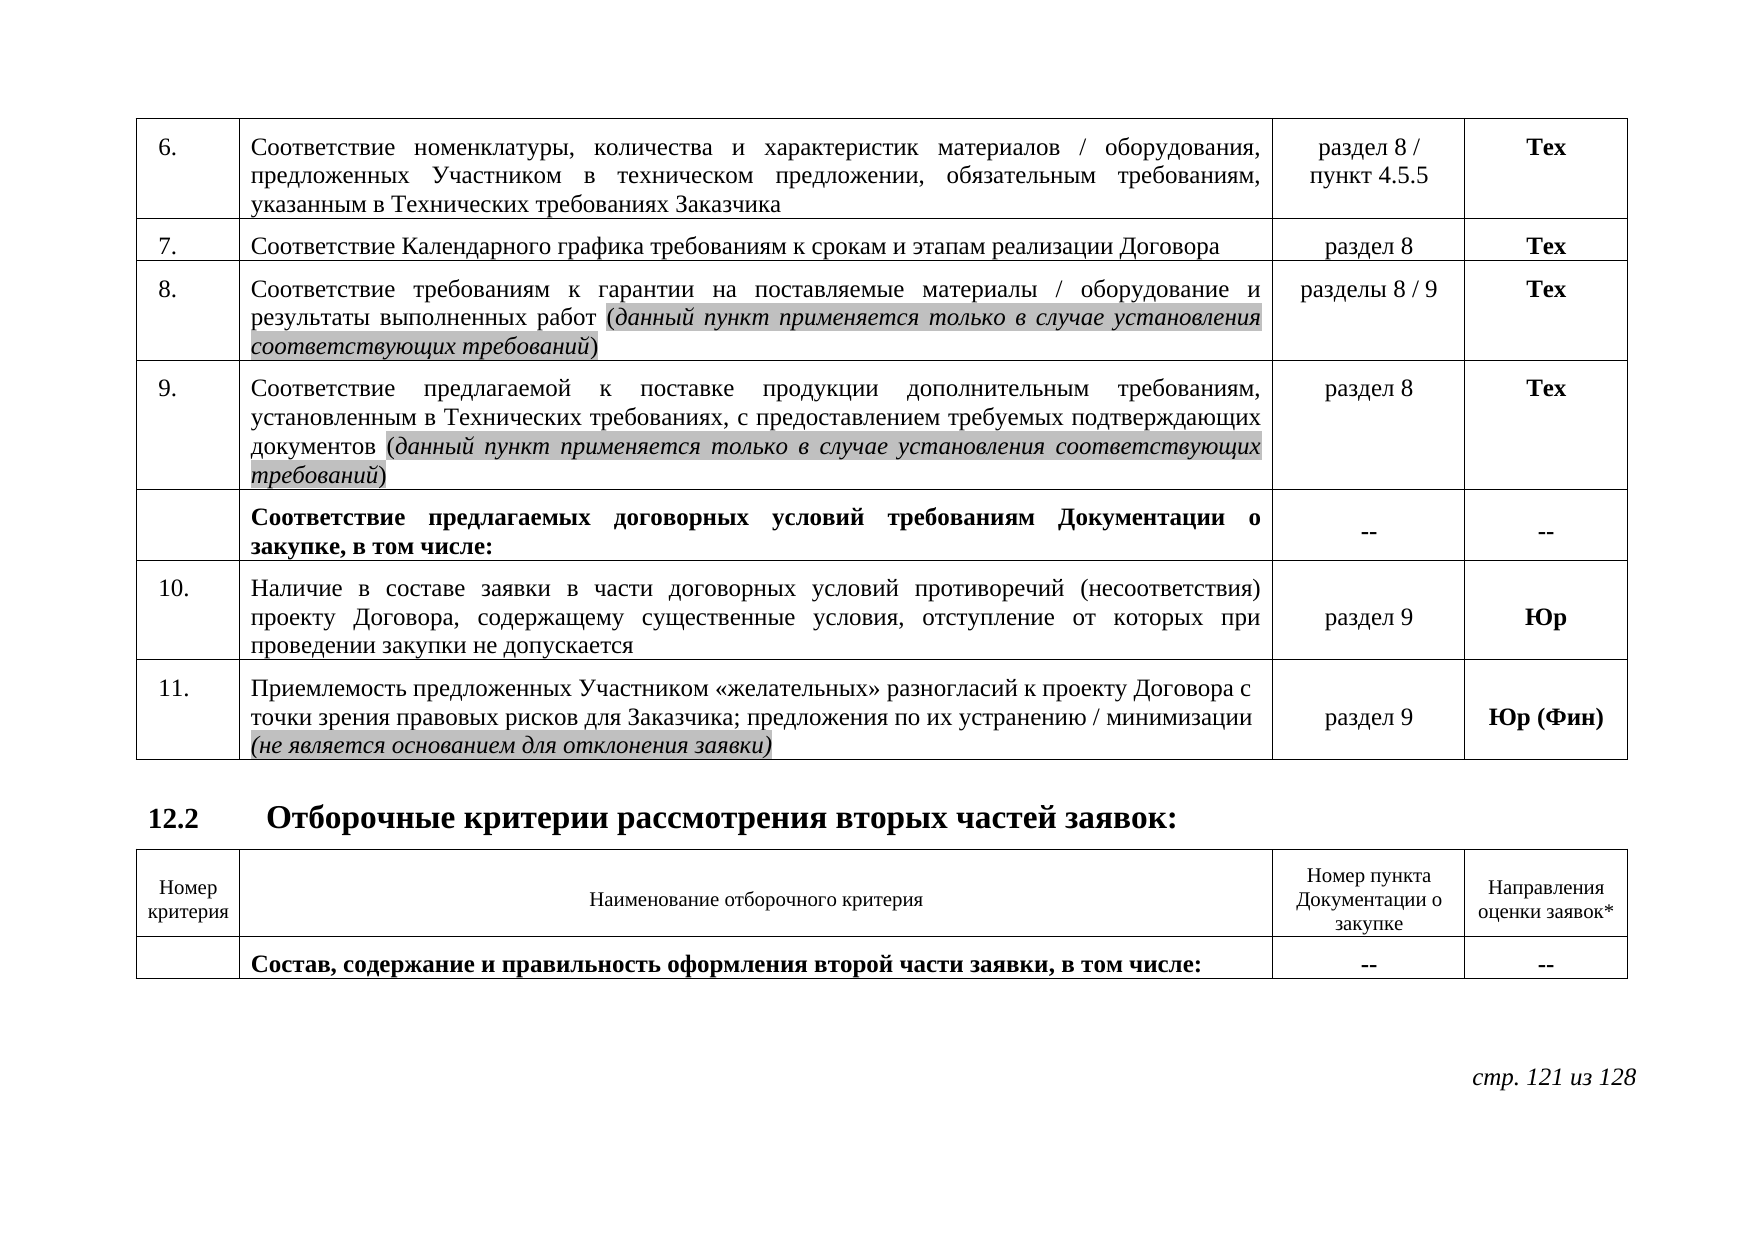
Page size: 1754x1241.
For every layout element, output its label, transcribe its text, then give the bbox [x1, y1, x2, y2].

table_cell -- [1465, 937, 1627, 978]
table_cell Тех [1465, 261, 1627, 360]
table_cell Состав, содержание и правильность оформления второй части заявки, в том числе: [240, 937, 1272, 978]
table_cell Соответствие предлагаемой к поставке продукции дополнительным требованиям, установленным в Технических требованиях, с предоставлением требуемых подтверждающих документов (данный пункт применяется только в случае установления соответствующих требований) [240, 361, 1272, 488]
table_cell [137, 261, 239, 360]
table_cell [1273, 119, 1464, 218]
subtitle Отборочные критерии рассмотрения вторых частей заявок: [148, 798, 1636, 836]
table_cell раздел 8 [1273, 219, 1464, 260]
table_cell [137, 937, 239, 978]
table_cell Юр (Фин) [1465, 660, 1627, 759]
table_cell Наличие в составе заявки в части договорных условий противоречий (несоответствия) проекту Договора, содержащему существенные условия, отступление от которых при проведении закупки не допускается [240, 561, 1272, 659]
table_cell [137, 660, 239, 759]
table_cell Тех [1465, 361, 1627, 488]
table_cell раздел 8 [1273, 361, 1464, 488]
table_cell -- [1273, 937, 1464, 978]
table_cell раздел 9 [1273, 660, 1464, 759]
table_header Наименование отборочного критерия [240, 850, 1272, 936]
table_cell разделы 8 / 9 [1273, 261, 1464, 360]
table_cell Соответствие Календарного графика требованиям к срокам и этапам реализации Договора [240, 219, 1272, 260]
table_cell [137, 490, 239, 559]
table_cell Приемлемость предложенных Участником «желательных» разногласий к проекту Договора с точки зрения правовых рисков для Заказчика; предложения по их устранению / минимизации (не является основанием для отклонения заявки) [240, 660, 1272, 759]
table_cell Соответствие предлагаемых договорных условий требованиям Документации о закупке, в том числе: [240, 490, 1272, 559]
table_cell раздел 9 [1273, 561, 1464, 659]
table_cell Тех [1465, 219, 1627, 260]
table_cell Соответствие требованиям к гарантии на поставляемые материалы / оборудование и результаты выполненных работ (данный пункт применяется только в случае установления соответствующих требований) [240, 261, 1272, 360]
table_cell [137, 119, 239, 218]
table_cell [137, 219, 239, 260]
table_cell Тех [1465, 119, 1627, 218]
table_cell [137, 361, 239, 488]
table_cell [137, 561, 239, 659]
table_header Номер пункта Документации о закупке [1273, 850, 1464, 936]
table_cell Юр [1465, 561, 1627, 659]
table_cell -- [1273, 490, 1464, 559]
table_cell Соответствие номенклатуры, количества и характеристик материалов / оборудования, предложенных Участником в техническом предложении, обязательным требованиям, указанным в Технических требованиях Заказчика [240, 119, 1272, 218]
table_cell -- [1465, 490, 1627, 559]
table_header Направления оценки заявок* [1465, 850, 1627, 936]
table_header Номер критерия [137, 850, 239, 936]
